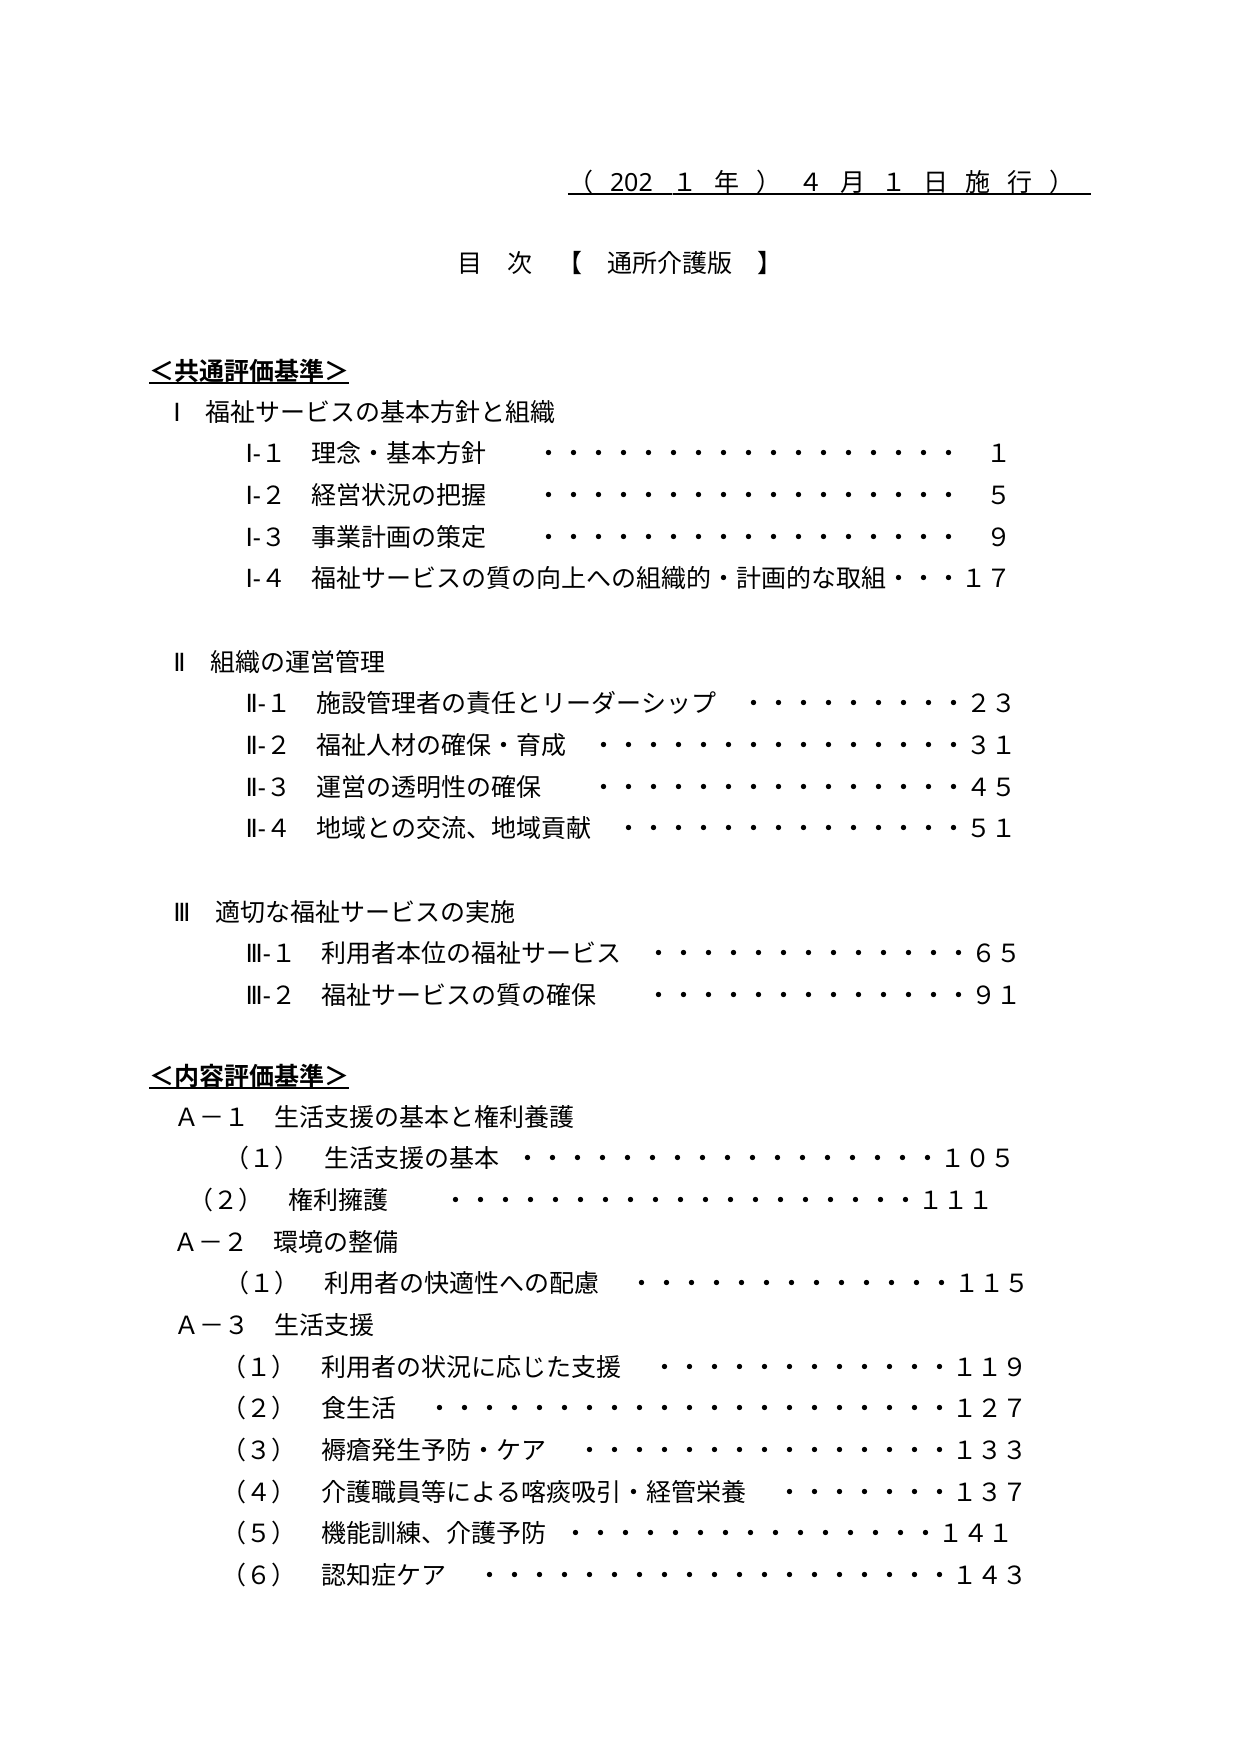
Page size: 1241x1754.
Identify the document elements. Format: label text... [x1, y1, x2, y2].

text Ａ－３ 生活支援 [149, 1301, 1091, 1343]
text （１） 利用者の状況に応じた支援 ・・・・・・・・・・・・１１９ [149, 1343, 1091, 1384]
text Ⅰ-３ 事業計画の策定 ・・・・・・・・・・・・・・・・・ ９ [149, 513, 1091, 554]
text Ⅰ-１ 理念・基本方針 ・・・・・・・・・・・・・・・・・ １ [149, 429, 1091, 471]
text （１） 生活支援の基本 ・・・・・・・・・・・・・・・・・１０５ [149, 1134, 1091, 1176]
text （３） 褥瘡発生予防・ケア ・・・・・・・・・・・・・・・１３３ [149, 1426, 1091, 1468]
text Ⅱ-２ 福祉人材の確保・育成 ・・・・・・・・・・・・・・・３１ [149, 721, 1091, 763]
text ＜内容評価基準＞ [149, 1054, 1091, 1093]
text （４） 介護職員等による喀痰吸引・経管栄養 ・・・・・・・１３７ [149, 1468, 1091, 1509]
text Ⅱ-４ 地域との交流、地域貢献 ・・・・・・・・・・・・・・５１ [149, 804, 1091, 846]
text Ⅱ-３ 運営の透明性の確保 ・・・・・・・・・・・・・・・４５ [149, 763, 1091, 804]
text Ⅰ 福祉サービスの基本方針と組織 [149, 388, 1091, 429]
text Ⅰ-２ 経営状況の把握 ・・・・・・・・・・・・・・・・・ ５ [149, 471, 1091, 513]
text Ａ－２ 環境の整備 [149, 1218, 1091, 1259]
text Ⅲ 適切な福祉サービスの実施 [149, 888, 1091, 929]
text ＜共通評価基準＞ [149, 349, 1091, 388]
text （２） 食生活 ・・・・・・・・・・・・・・・・・・・・・１２７ [149, 1384, 1091, 1426]
text Ⅲ-１ 利用者本位の福祉サービス ・・・・・・・・・・・・・６５ [149, 929, 1091, 971]
text Ⅲ-２ 福祉サービスの質の確保 ・・・・・・・・・・・・・９１ [149, 971, 1091, 1013]
text 目 次 【 通所介護版 】 [149, 244, 1091, 280]
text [149, 149, 1091, 212]
text （６） 認知症ケア ・・・・・・・・・・・・・・・・・・・１４３ [149, 1551, 1091, 1593]
text （２） 権利擁護 ・・・・・・・・・・・・・・・・・・・１１１ [149, 1176, 1091, 1218]
text Ⅱ 組織の運営管理 [149, 638, 1091, 679]
text Ａ－１ 生活支援の基本と権利養護 [149, 1093, 1091, 1134]
text （１） 利用者の快適性への配慮 ・・・・・・・・・・・・・１１５ [149, 1259, 1091, 1301]
text Ⅱ-１ 施設管理者の責任とリーダーシップ ・・・・・・・・・２３ [149, 679, 1091, 721]
text Ⅰ-４ 福祉サービスの質の向上への組織的・計画的な取組・・・１７ [149, 554, 1091, 596]
text （５） 機能訓練、介護予防 ・・・・・・・・・・・・・・・１４１ [149, 1509, 1091, 1551]
